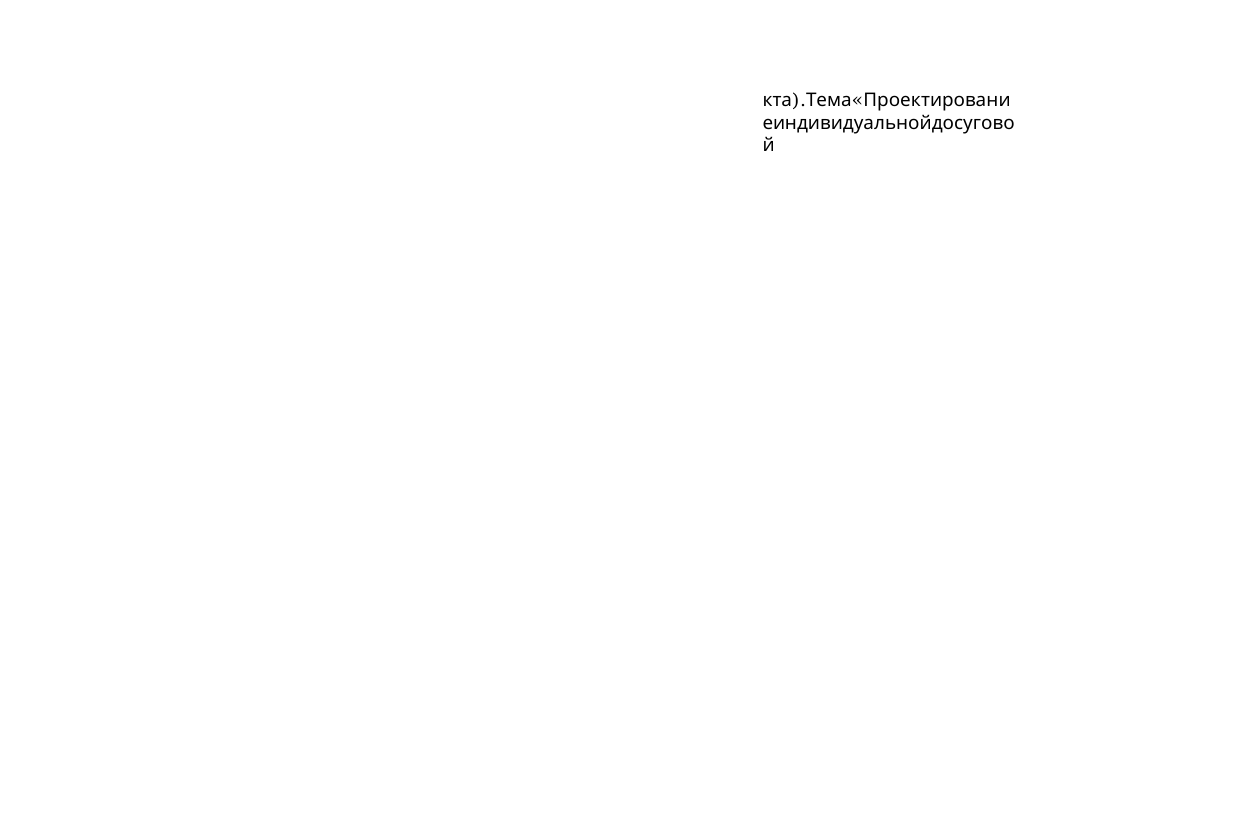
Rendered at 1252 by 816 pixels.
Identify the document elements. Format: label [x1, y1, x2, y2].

text [762, 88, 1019, 156]
